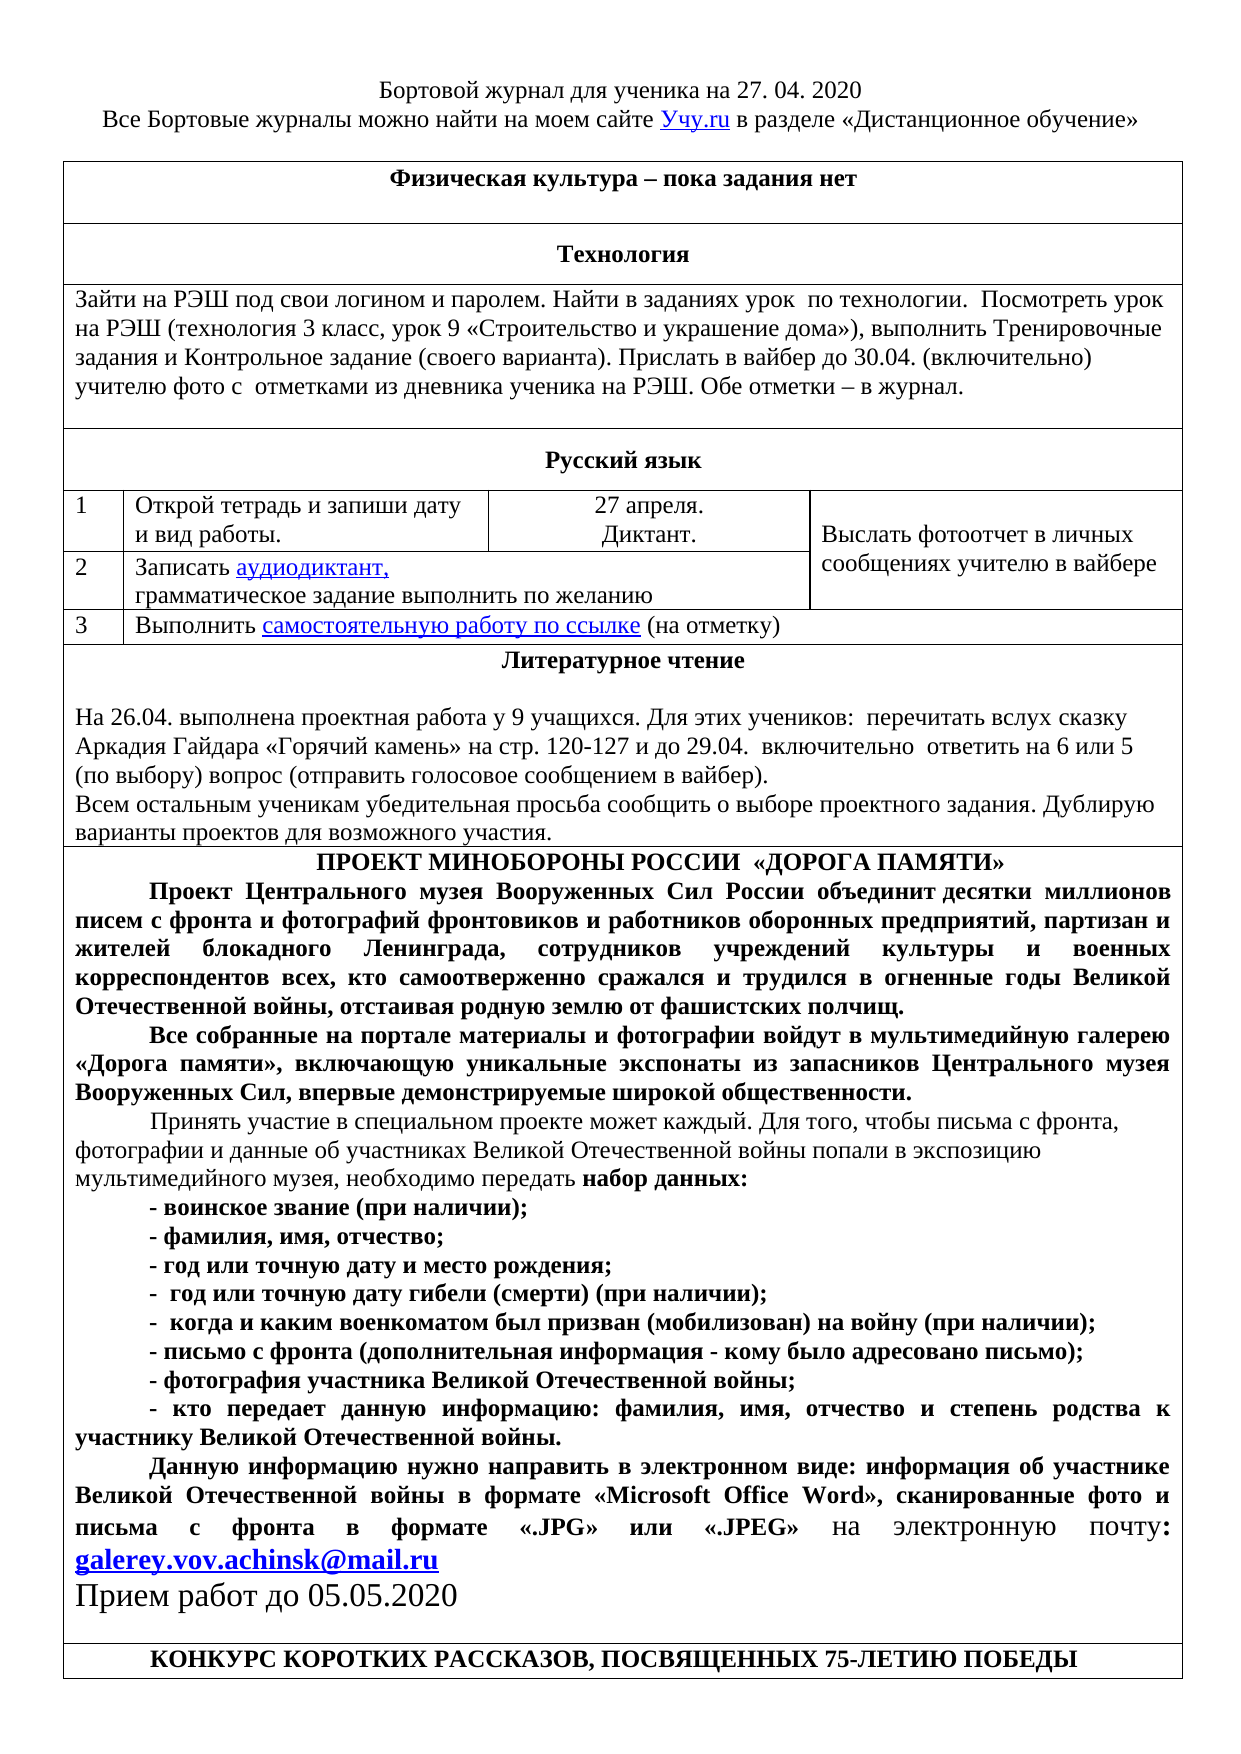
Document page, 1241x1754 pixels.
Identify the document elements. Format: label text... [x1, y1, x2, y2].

table_cell Литературное чтение На 26.04. выполнена проектная работа у 9 учащихся. Для этих учеников: перечитать вслух сказку Аркадия Гайдара «Горячий камень» на стр. 120-127 и до 29.04. включительно ответить на 6 или 5 (по выбору) вопрос (отправить голосовое сообщением в вайбер). Всем остальным ученикам убедительная просьба сообщить о выборе проектного задания. Дублирую варианты проектов для возможного участия. [64, 645, 1182, 846]
table_cell 27 апреля. Диктант. [489, 491, 809, 551]
table_cell Русский язык [64, 429, 1182, 489]
table_cell 1 [64, 491, 123, 551]
table_cell Зайти на РЭШ под свои логином и паролем. Найти в заданиях урок по технологии. Посмотреть урок на РЭШ (технология 3 класс, урок 9 «Строительство и украшение дома»), выполнить Тренировочные задания и Контрольное задание (своего варианта). Прислать в вайбер до 30.04. (включительно) учителю фото с отметками из дневника ученика на РЭШ. Обе отметки – в журнал. [64, 285, 1182, 428]
table_cell Открой тетрадь и запиши дату и вид работы. [124, 491, 488, 551]
text Все Бортовые журналы можно найти на моем сайте Учу.ru в разделе «Дистанционное обучение» [75, 104, 1165, 132]
table_cell Технология [64, 224, 1182, 283]
table_header Физическая культура – пока задания нет [64, 162, 1182, 222]
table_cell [64, 1644, 1182, 1678]
table_cell 3 [64, 610, 123, 644]
text Бортовой журнал для ученика на 27. 04. 2020 [75, 75, 1165, 104]
table_cell ПРОЕКТ МИНОБОРОНЫ РОССИИ «ДОРОГА ПАМЯТИ» Проект Центрального музея Вооруженных Сил России объединит десятки миллионов писем с фронта и фотографий фронтовиков и работников оборонных предприятий, партизан и жителей блокадного Ленинграда, сотрудников учреждений культуры и военных корреспондентов всех, кто самоотверженно сражался и трудился в огненные годы Великой Отечественной войны, отстаивая родную землю от фашистских полчищ. Все собранные на портале материалы и фотографии войдут в мультимедийную галерею «Дорога памяти», включающую уникальные экспонаты из запасников Центрального музея Вооруженных Сил, впервые демонстрируемые широкой общественности. Принять участие в специальном проекте может каждый. Для того, чтобы письма с фронта, фотографии и данные об участниках Великой Отечественной войны попали в экспозицию мультимедийного музея, необходимо передать набор данных: - воинское звание (при наличии); - фамилия, имя, отчество; - год или точную дату и место рождения; - год или точную дату гибели (смерти) (при наличии); - когда и каким военкоматом был призван (мобилизован) на войну (при наличии); - письмо с фронта (дополнительная информация - кому было адресовано письмо); - фотография участника Великой Отечественной войны; - кто передает данную информацию: фамилия, имя, отчество и степень родства к участнику Великой Отечественной войны. Данную информацию нужно направить в электронном виде: информация об участнике Великой Отечественной войны в формате «Microsoft Office Word», сканированные фото и письма с фронта в формате «.JPG» или «.JPEG» на электронную почту: galerey.vov.achinsk@mail.ru Прием работ до 05.05.2020 [64, 847, 1182, 1643]
table_cell Выполнить самостоятельную работу по ссылке (на отметку) [124, 610, 1182, 644]
table_cell Выслать фотоотчет в личных сообщениях учителю в вайбере [811, 491, 1182, 609]
table_cell 2 [64, 552, 123, 609]
table_cell Записать аудиодиктант, грамматическое задание выполнить по желанию [124, 552, 809, 609]
